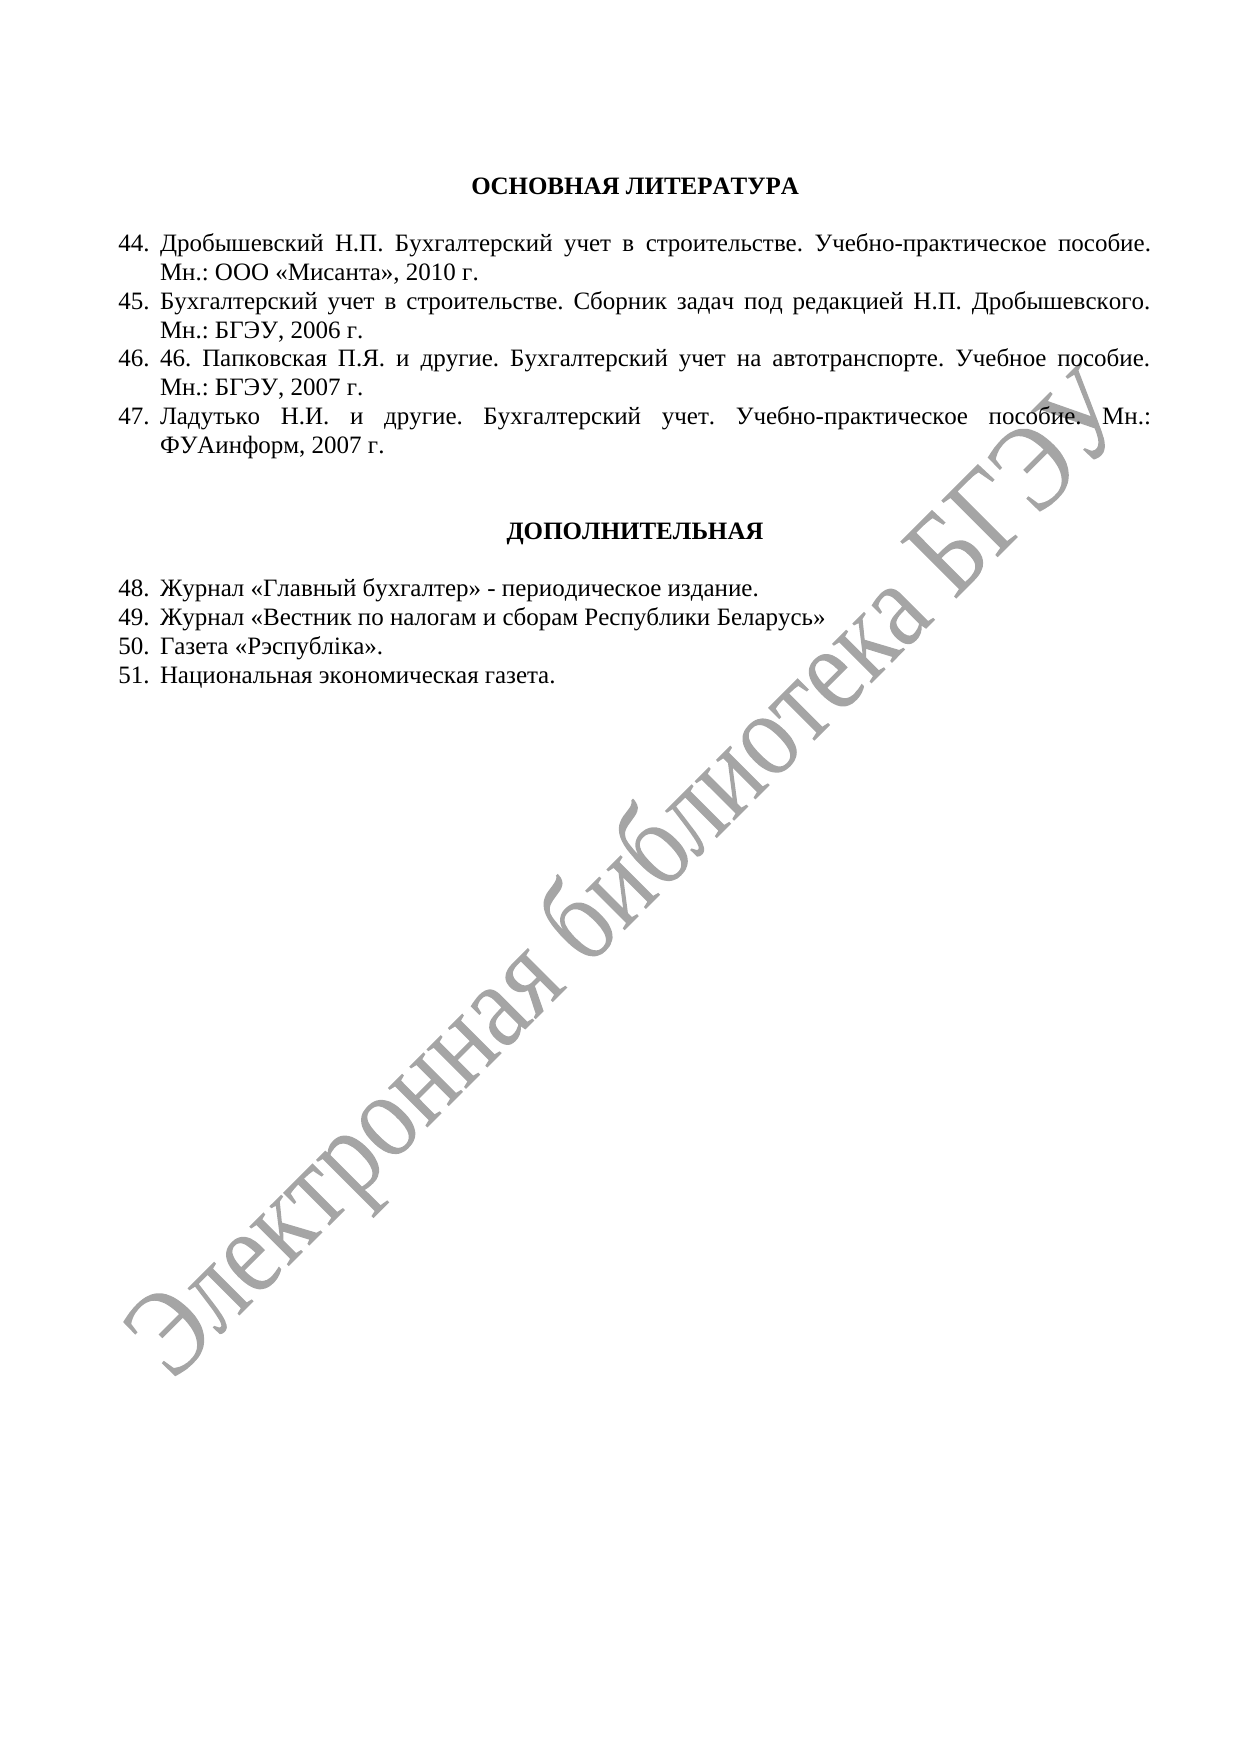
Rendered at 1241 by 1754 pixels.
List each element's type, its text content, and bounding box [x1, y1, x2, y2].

list Журнал «Главный бухгалтер» - периодическое издание. [118, 573, 1152, 602]
list Бухгалтерский учет в строительстве. Сборник задач под редакцией Н.П. Дробышевского. Мн.: БГЭУ, . [118, 286, 1152, 343]
list Национальная экономическая газета. [118, 660, 1152, 688]
text ДОПОЛНИТЕЛЬНАЯ [118, 516, 1152, 545]
list 46. Папковская П.Я. и другие. Бухгалтерский учет на автотранспорте. Учебное пособие. Мн.: БГЭУ, . [118, 343, 1152, 401]
list Ладутько Н.И. и другие. Бухгалтерский учет. Учебно-практическое пособие. Мн.: ФУАинформ, . [118, 401, 1152, 458]
list Газета «Рэспубліка». [118, 631, 1152, 660]
text ОСНОВНАЯ ЛИТЕРАТУРА [118, 171, 1152, 200]
list Журнал «Вестник по налогам и сборам Республики Беларусь» [118, 602, 1152, 631]
list Дробышевский Н.П. Бухгалтерский учет в строительстве. Учебно-практическое пособие. Мн.: ООО «Мисанта», . [118, 228, 1152, 286]
